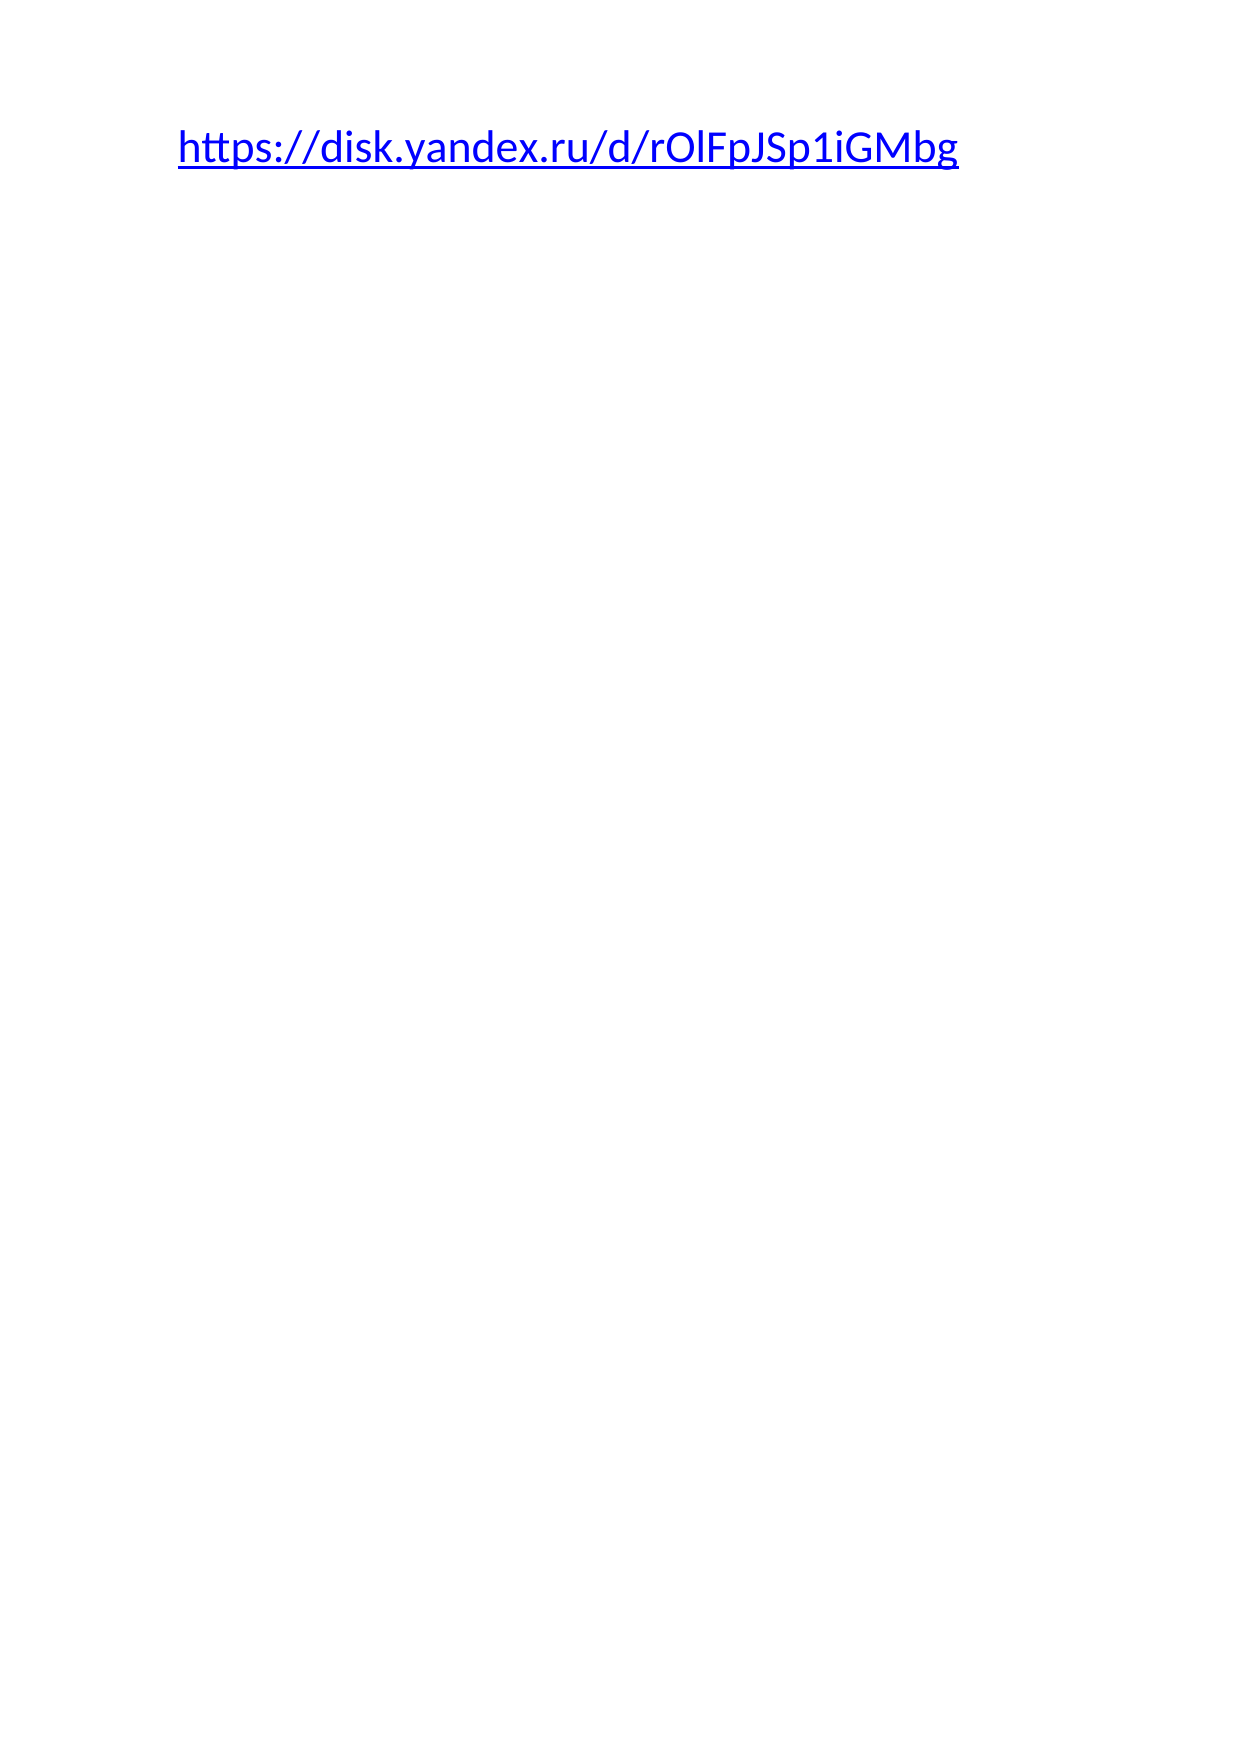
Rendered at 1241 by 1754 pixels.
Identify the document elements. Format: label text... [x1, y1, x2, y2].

text https://disk.yandex.ru/d/rOlFpJSp1iGMbg [177, 118, 1152, 174]
